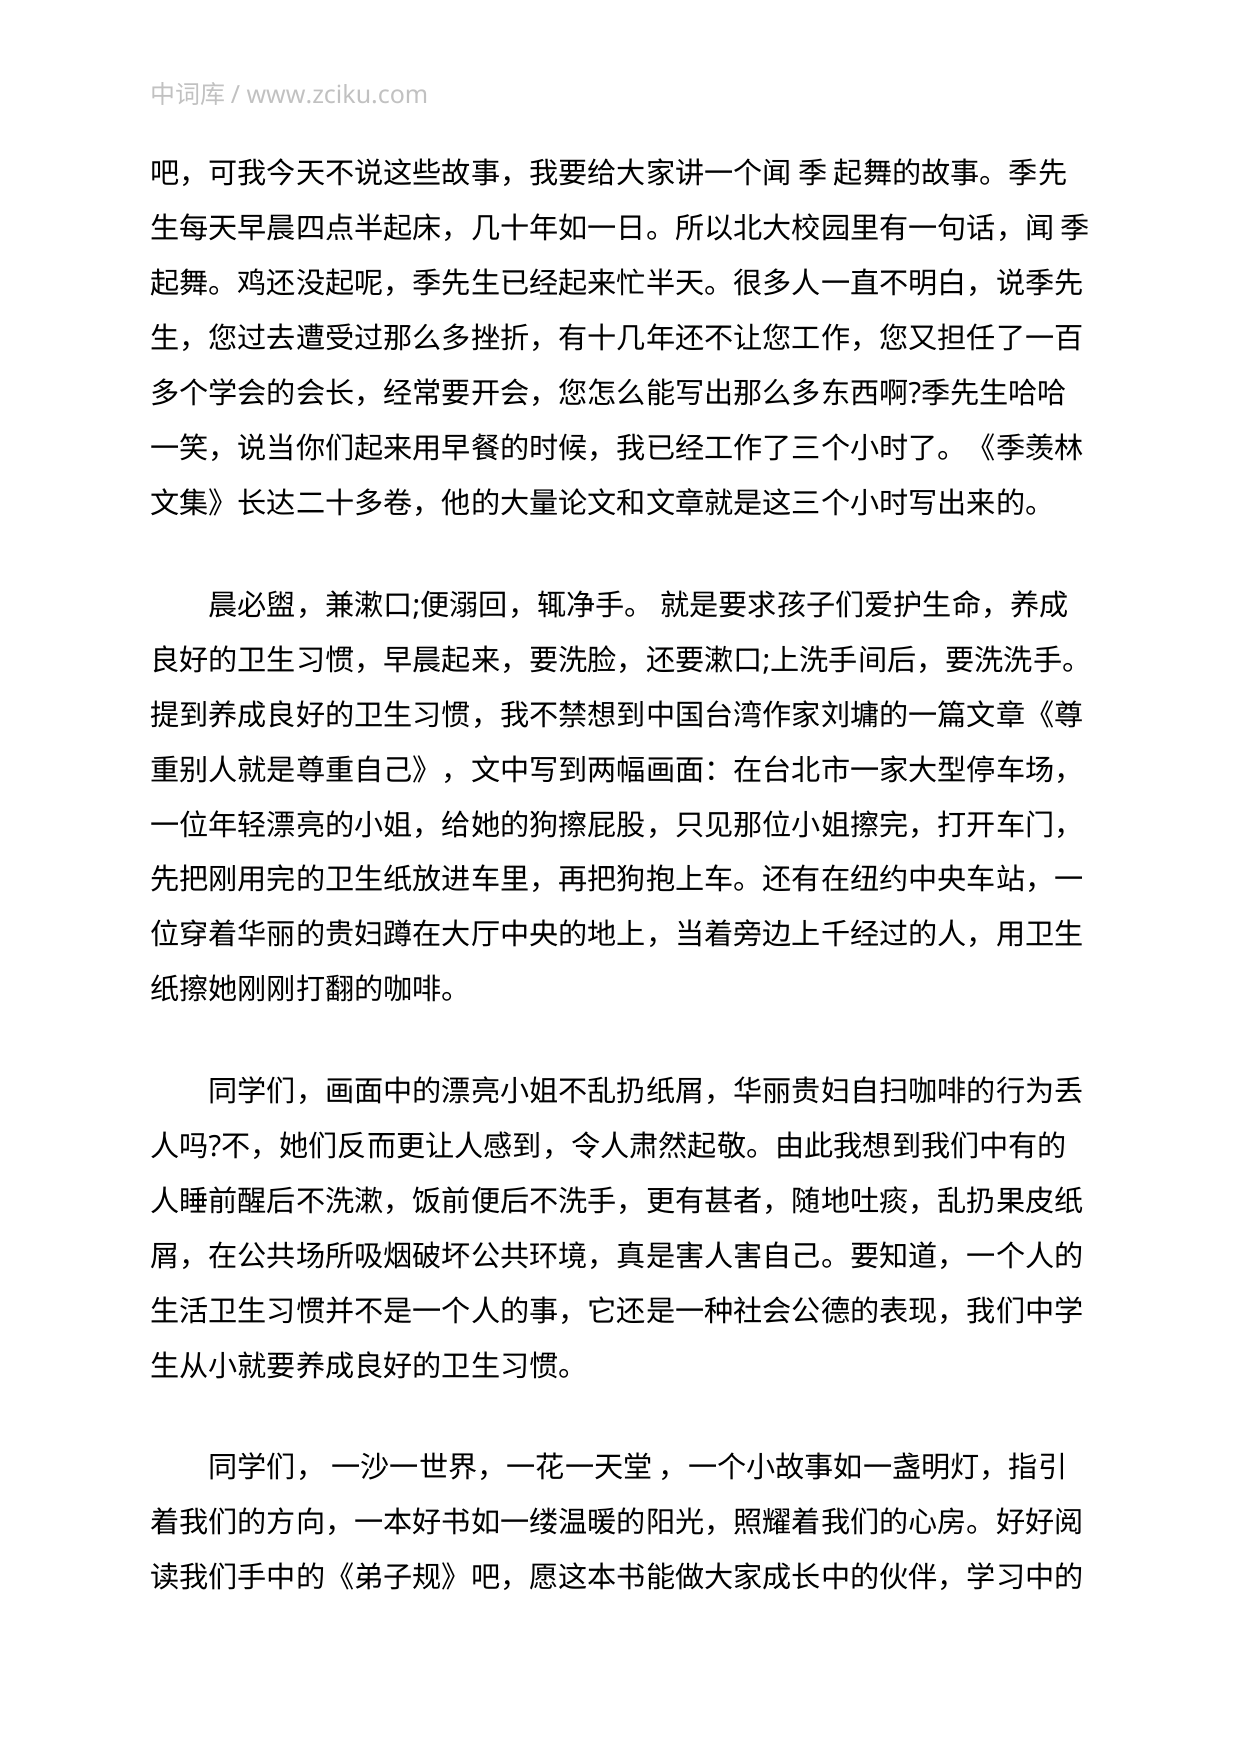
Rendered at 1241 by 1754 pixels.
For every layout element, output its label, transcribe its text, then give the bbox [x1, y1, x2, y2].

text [150, 150, 1090, 522]
text 同学们，画面中的漂亮小姐不乱扔纸屑，华丽贵妇自扫咖啡的行为丢人吗?不，她们反而更让人感到，令人肃然起敬。由此我想到我们中有的人睡前醒后不洗漱，饭前便后不洗手，更有甚者，随地吐痰，乱扔果皮纸屑，在公共场所吸烟破坏公共环境，真是害人害自己。要知道，一个人的生活卫生习惯并不是一个人的事，它还是一种社会公德的表现，我们中学生从小就要养成良好的卫生习惯。 [150, 1067, 1090, 1384]
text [150, 1444, 1090, 1596]
text 晨必盥，兼漱口;便溺回，辄净手。 就是要求孩子们爱护生命，养成良好的卫生习惯，早晨起来，要洗脸，还要漱口;上洗手间后，要洗洗手。提到养成良好的卫生习惯，我不禁想到中国台湾作家刘墉的一篇文章《尊重别人就是尊重自己》，文中写到两幅画面：在台北市一家大型停车场，一位年轻漂亮的小姐，给她的狗擦屁股，只见那位小姐擦完，打开车门，先把刚用完的卫生纸放进车里，再把狗抱上车。还有在纽约中央车站，一位穿着华丽的贵妇蹲在大厅中央的地上，当着旁边上千经过的人，用卫生纸擦她刚刚打翻的咖啡。 [150, 581, 1090, 1008]
